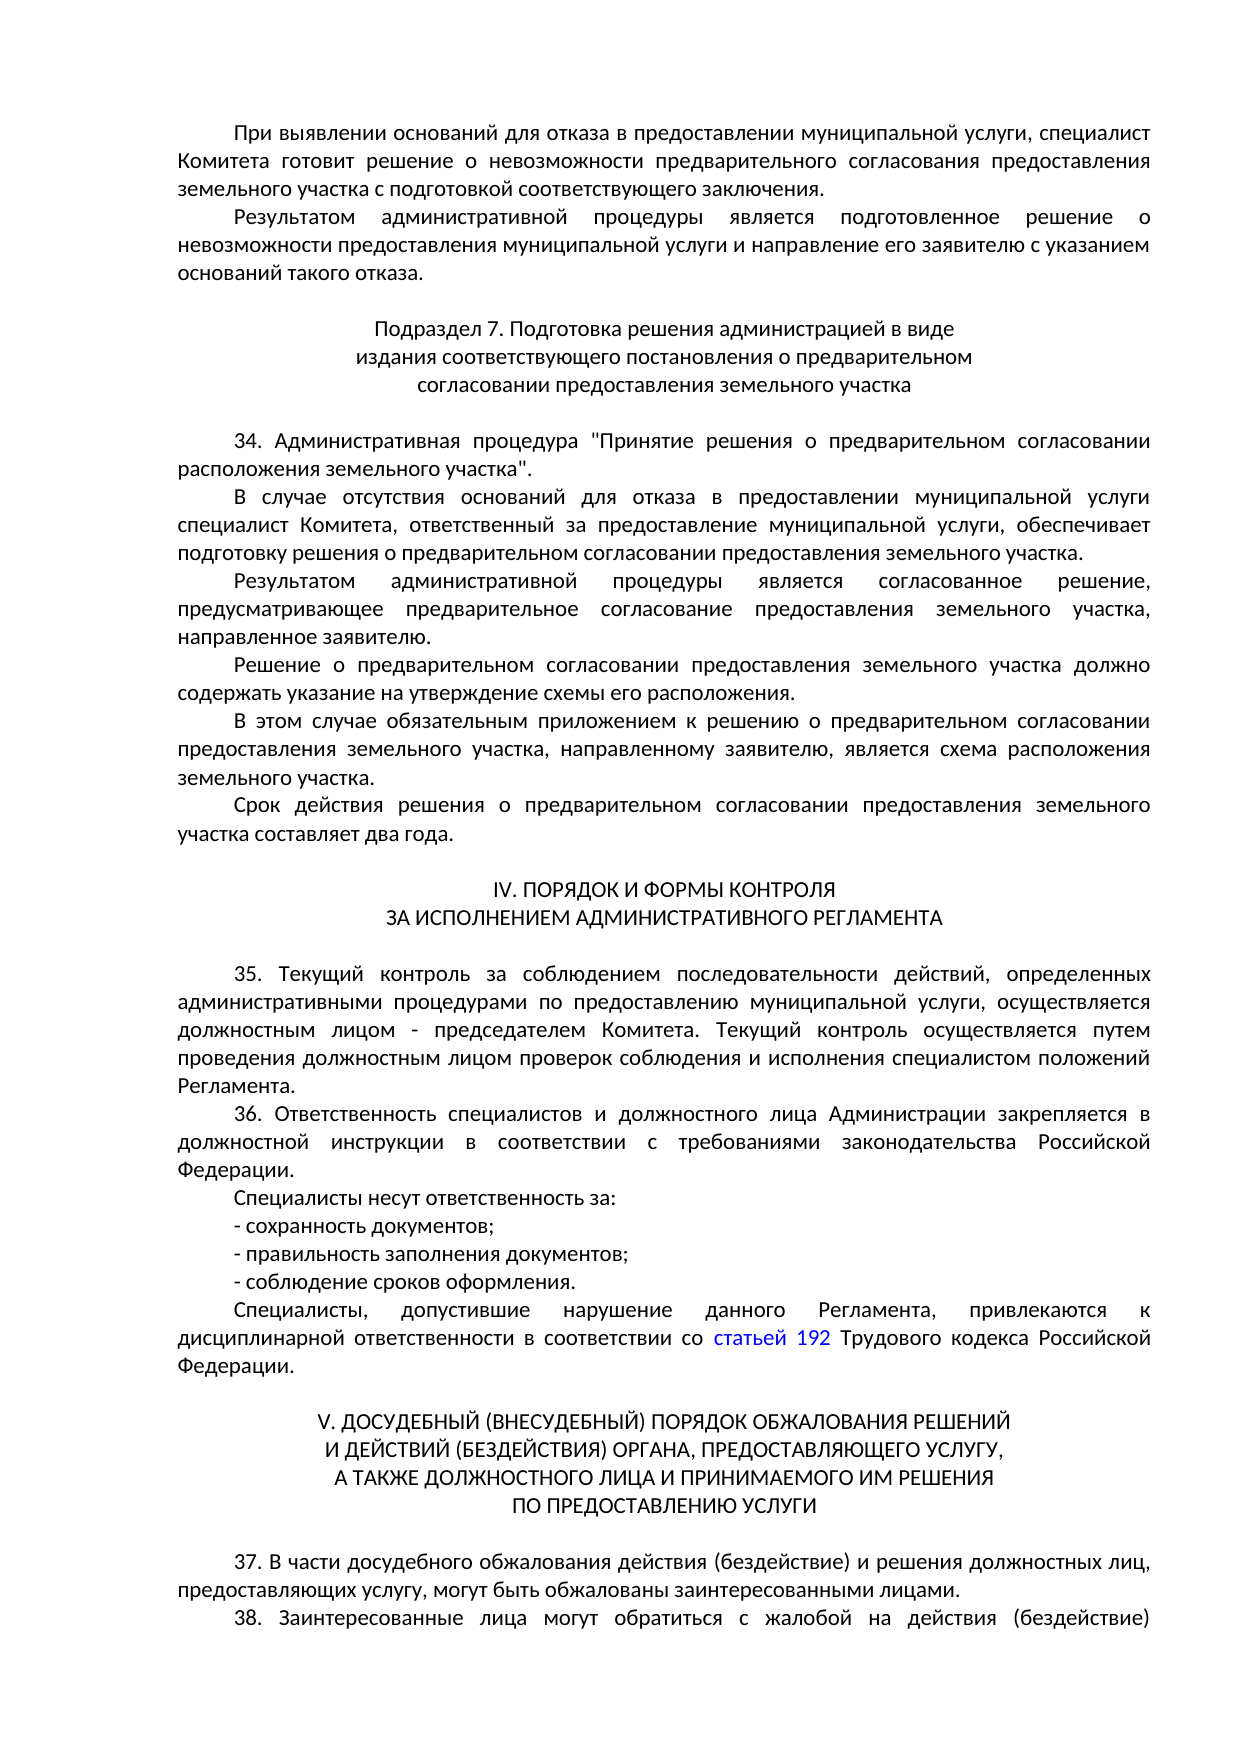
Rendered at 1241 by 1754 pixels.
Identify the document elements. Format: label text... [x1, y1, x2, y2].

text 34. Административная процедура "Принятие решения о предварительном согласовании расположения земельного участка". [177, 426, 1152, 482]
text ПО ПРЕДОСТАВЛЕНИЮ УСЛУГИ [177, 1491, 1152, 1519]
text ЗА ИСПОЛНЕНИЕМ АДМИНИСТРАТИВНОГО РЕГЛАМЕНТА [177, 903, 1152, 931]
text 37. В части досудебного обжалования действия (бездействие) и решения должностных лиц, предоставляющих услугу, могут быть обжалованы заинтересованными лицами. [177, 1547, 1152, 1603]
text И ДЕЙСТВИЙ (БЕЗДЕЙСТВИЯ) ОРГАНА, ПРЕДОСТАВЛЯЮЩЕГО УСЛУГУ, [177, 1435, 1152, 1463]
text Решение о предварительном согласовании предоставления земельного участка должно содержать указание на утверждение схемы его расположения. [177, 651, 1152, 707]
text издания соответствующего постановления о предварительном [177, 342, 1152, 370]
text Результатом административной процедуры является подготовленное решение о невозможности предоставления муниципальной услуги и направление его заявителю с указанием оснований такого отказа. [177, 202, 1152, 286]
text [177, 1603, 1152, 1631]
text При выявлении оснований для отказа в предоставлении муниципальной услуги, специалист Комитета готовит решение о невозможности предварительного согласования предоставления земельного участка с подготовкой соответствующего заключения. [177, 118, 1152, 202]
text А ТАКЖЕ ДОЛЖНОСТНОГО ЛИЦА И ПРИНИМАЕМОГО ИМ РЕШЕНИЯ [177, 1463, 1152, 1491]
text Срок действия решения о предварительном согласовании предоставления земельного участка составляет два года. [177, 791, 1152, 847]
text В случае отсутствия оснований для отказа в предоставлении муниципальной услуги специалист Комитета, ответственный за предоставление муниципальной услуги, обеспечивает подготовку решения о предварительном согласовании предоставления земельного участка. [177, 482, 1152, 566]
text - соблюдение сроков оформления. [177, 1267, 1152, 1295]
text Специалисты, допустившие нарушение данного Регламента, привлекаются к дисциплинарной ответственности в соответствии со статьей 192 Трудового кодекса Российской Федерации. [177, 1295, 1152, 1379]
text V. ДОСУДЕБНЫЙ (ВНЕСУДЕБНЫЙ) ПОРЯДОК ОБЖАЛОВАНИЯ РЕШЕНИЙ [177, 1407, 1152, 1435]
text IV. ПОРЯДОК И ФОРМЫ КОНТРОЛЯ [177, 875, 1152, 903]
text согласовании предоставления земельного участка [177, 370, 1152, 398]
text В этом случае обязательным приложением к решению о предварительном согласовании предоставления земельного участка, направленному заявителю, является схема расположения земельного участка. [177, 707, 1152, 791]
text - правильность заполнения документов; [177, 1239, 1152, 1267]
text Специалисты несут ответственность за: [177, 1183, 1152, 1211]
text 35. Текущий контроль за соблюдением последовательности действий, определенных административными процедурами по предоставлению муниципальной услуги, осуществляется должностным лицом - председателем Комитета. Текущий контроль осуществляется путем проведения должностным лицом проверок соблюдения и исполнения специалистом положений Регламента. [177, 959, 1152, 1099]
text 36. Ответственность специалистов и должностного лица Администрации закрепляется в должностной инструкции в соответствии с требованиями законодательства Российской Федерации. [177, 1099, 1152, 1183]
text - сохранность документов; [177, 1211, 1152, 1239]
text Подраздел 7. Подготовка решения администрацией в виде [177, 314, 1152, 342]
text Результатом административной процедуры является согласованное решение, предусматривающее предварительное согласование предоставления земельного участка, направленное заявителю. [177, 566, 1152, 651]
